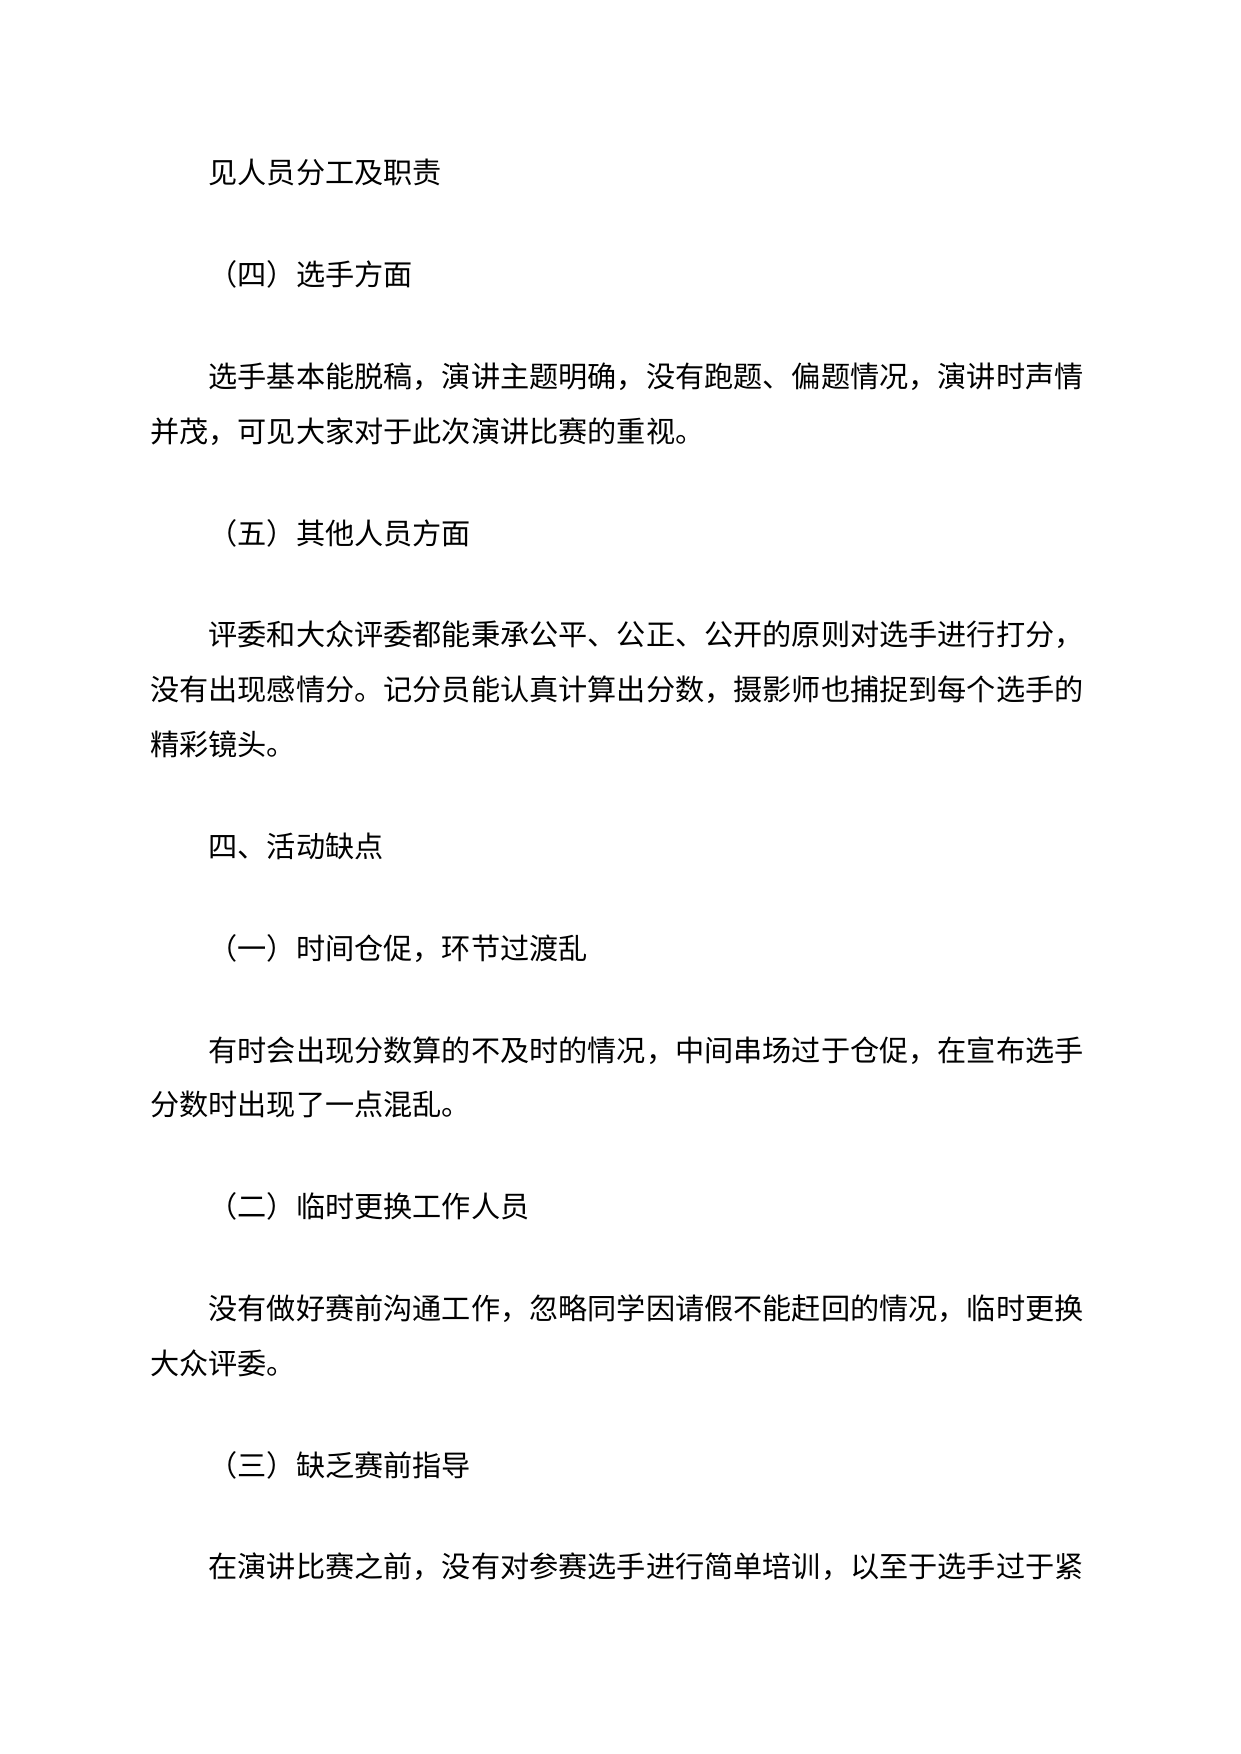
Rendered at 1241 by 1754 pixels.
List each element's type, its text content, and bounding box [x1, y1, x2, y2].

text 选手基本能脱稿，演讲主题明确，没有跑题、偏题情况，演讲时声情并茂，可见大家对于此次演讲比赛的重视。 [150, 353, 1090, 451]
text （四）选手方面 [150, 252, 1090, 294]
text 有时会出现分数算的不及时的情况，中间串场过于仓促，在宣布选手分数时出现了一点混乱。 [150, 1027, 1090, 1124]
text （一）时间仓促，环节过渡乱 [150, 925, 1090, 968]
text 评委和大众评委都能秉承公平、公正、公开的原则对选手进行打分，没有出现感情分。记分员能认真计算出分数，摄影师也捕捉到每个选手的精彩镜头。 [150, 612, 1090, 764]
text （五）其他人员方面 [150, 510, 1090, 552]
text 四、活动缺点 [150, 823, 1090, 866]
text 见人员分工及职责 [150, 150, 1090, 192]
text （三）缺乏赛前指导 [150, 1442, 1090, 1484]
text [150, 1544, 1090, 1586]
text 没有做好赛前沟通工作，忽略同学因请假不能赶回的情况，临时更换大众评委。 [150, 1286, 1090, 1383]
text （二）临时更换工作人员 [150, 1184, 1090, 1226]
